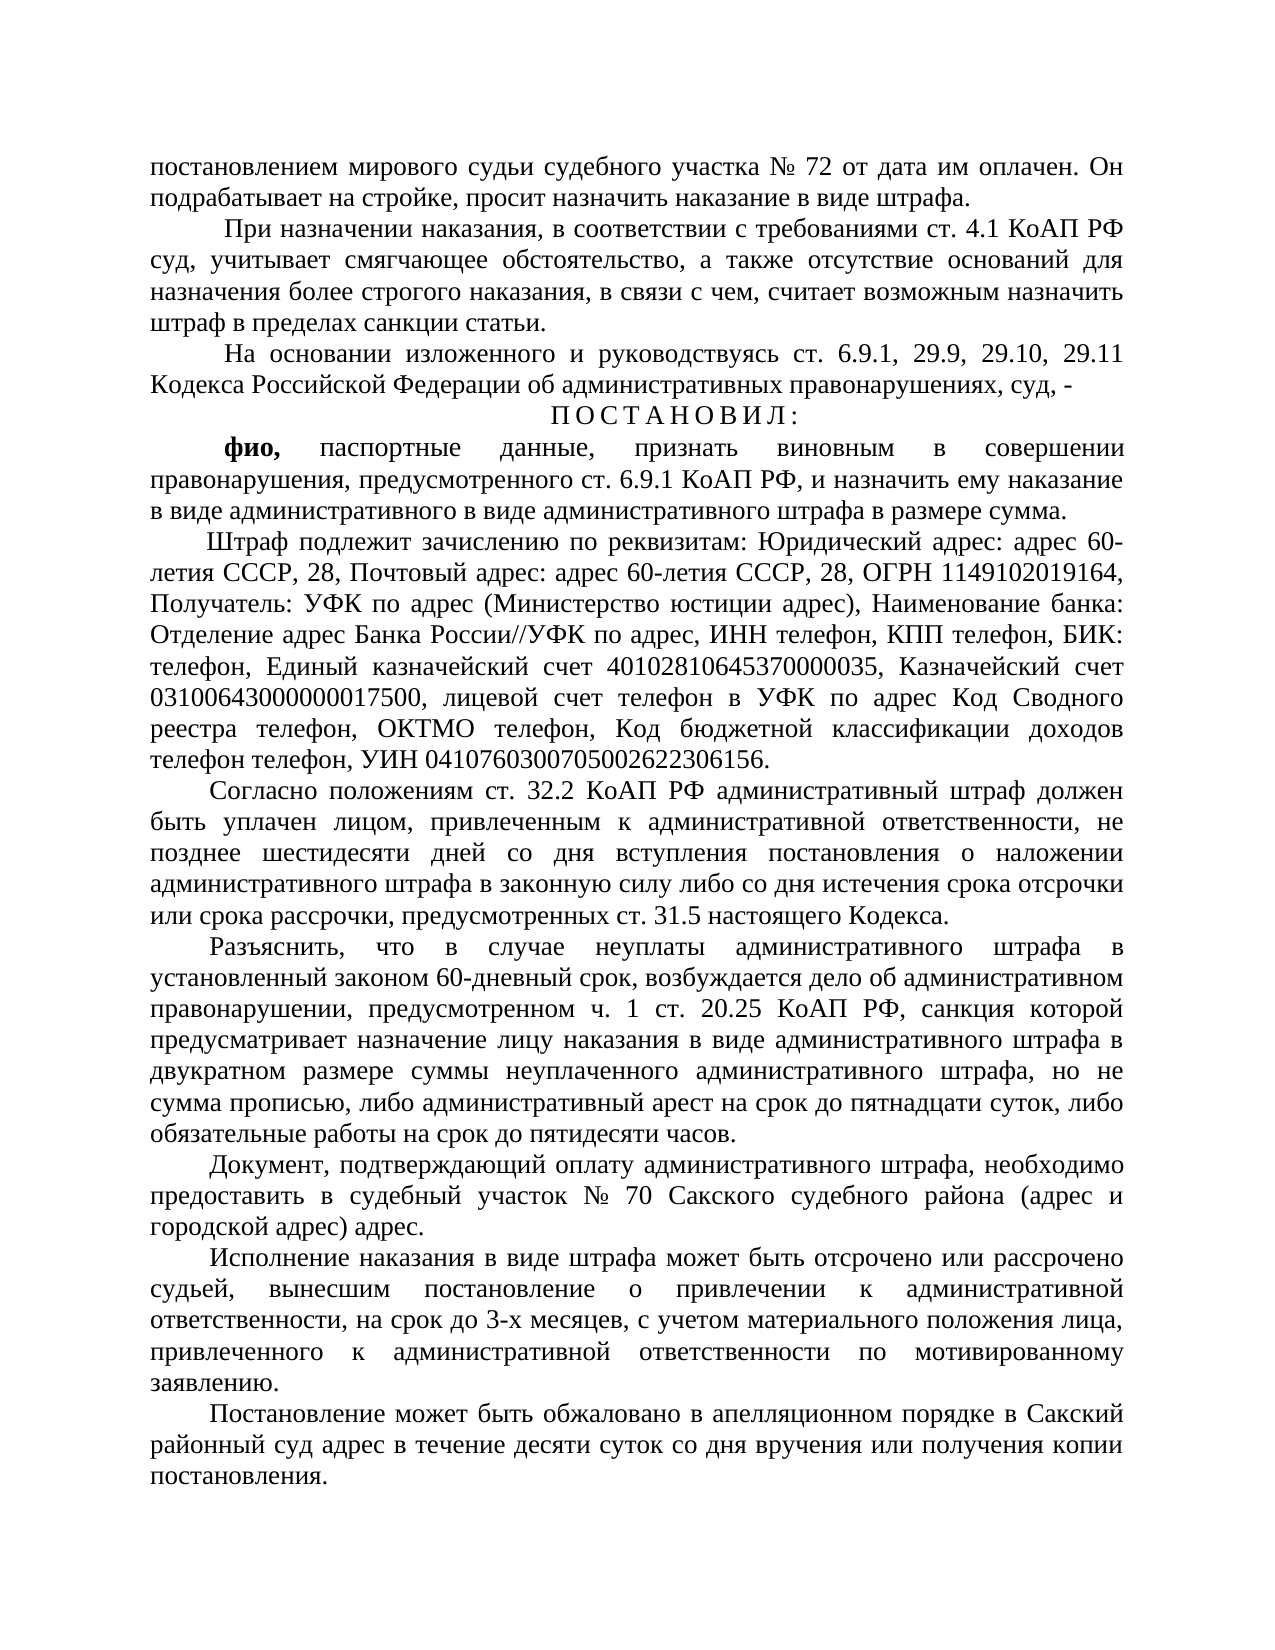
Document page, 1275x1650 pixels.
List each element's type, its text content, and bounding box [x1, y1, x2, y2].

text ПОСТАНОВИЛ: [150, 399, 1125, 430]
text Разъяснить, что в случае неуплаты административного штрафа в установленный законом 60-дневный срок, возбуждается дело об административном правонарушении, предусмотренном ч. 1 ст. 20.25 КоАП РФ, санкция которой предусматривает назначение лицу наказания в виде административного штрафа в двукратном размере суммы неуплаченного административного штрафа, но не сумма прописью, либо административный арест на срок до пятнадцати суток, либо обязательные работы на срок до пятидесяти часов. [150, 930, 1125, 1148]
text На основании изложенного и руководствуясь ст. 6.9.1, 29.9, 29.10, 29.11 Кодекса Российской Федерации об административных правонарушениях, суд, - [150, 337, 1125, 399]
text Штраф подлежит зачислению по реквизитам: Юридический адрес: адрес 60-летия СССР, 28, Почтовый адрес: адрес 60-летия СССР, 28, ОГРН 1149102019164, Получатель: УФК по адрес (Министерство юстиции адрес), Наименование банка: Отделение адрес Банка России//УФК по адрес, ИНН телефон, КПП телефон, БИК: телефон, Единый казначейский счет 40102810645370000035, Казначейский счет 03100643000000017500, лицевой счет телефон в УФК по адрес Код Сводного реестра телефон, ОКТМО телефон, Код бюджетной классификации доходов телефон телефон, УИН 0410760300705002622306156. [150, 525, 1125, 774]
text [150, 150, 1125, 212]
text При назначении наказания, в соответствии с требованиями ст. 4.1 КоАП РФ суд, учитывает смягчающее обстоятельство, а также отсутствие оснований для назначения более строгого наказания, в связи с чем, считает возможным назначить штраф в пределах санкции статьи. [150, 212, 1125, 337]
text Постановление может быть обжаловано в апелляционном порядке в Сакский районный суд адрес в течение десяти суток со дня вручения или получения копии постановления. [150, 1397, 1125, 1491]
text Исполнение наказания в виде штрафа может быть отсрочено или рассрочено судьей, вынесшим постановление о привлечении к административной ответственности, на срок до 3-х месяцев, с учетом материального положения лица, привлеченного к административной ответственности по мотивированному заявлению. [150, 1241, 1125, 1397]
text Согласно положениям ст. 32.2 КоАП РФ административный штраф должен быть уплачен лицом, привлеченным к административной ответственности, не позднее шестидесяти дней со дня вступления постановления о наложении административного штрафа в законную силу либо со дня истечения срока отсрочки или срока рассрочки, предусмотренных ст. 31.5 настоящего Кодекса. [150, 774, 1125, 930]
text фио, паспортные данные, признать виновным в совершении правонарушения, предусмотренного ст. 6.9.1 КоАП РФ, и назначить ему наказание в виде административного в виде административного штрафа в размере сумма. [150, 430, 1125, 525]
text Документ, подтверждающий оплату административного штрафа, необходимо предоставить в судебный участок № 70 Сакского судебного района (адрес и городской адрес) адрес. [150, 1148, 1125, 1241]
